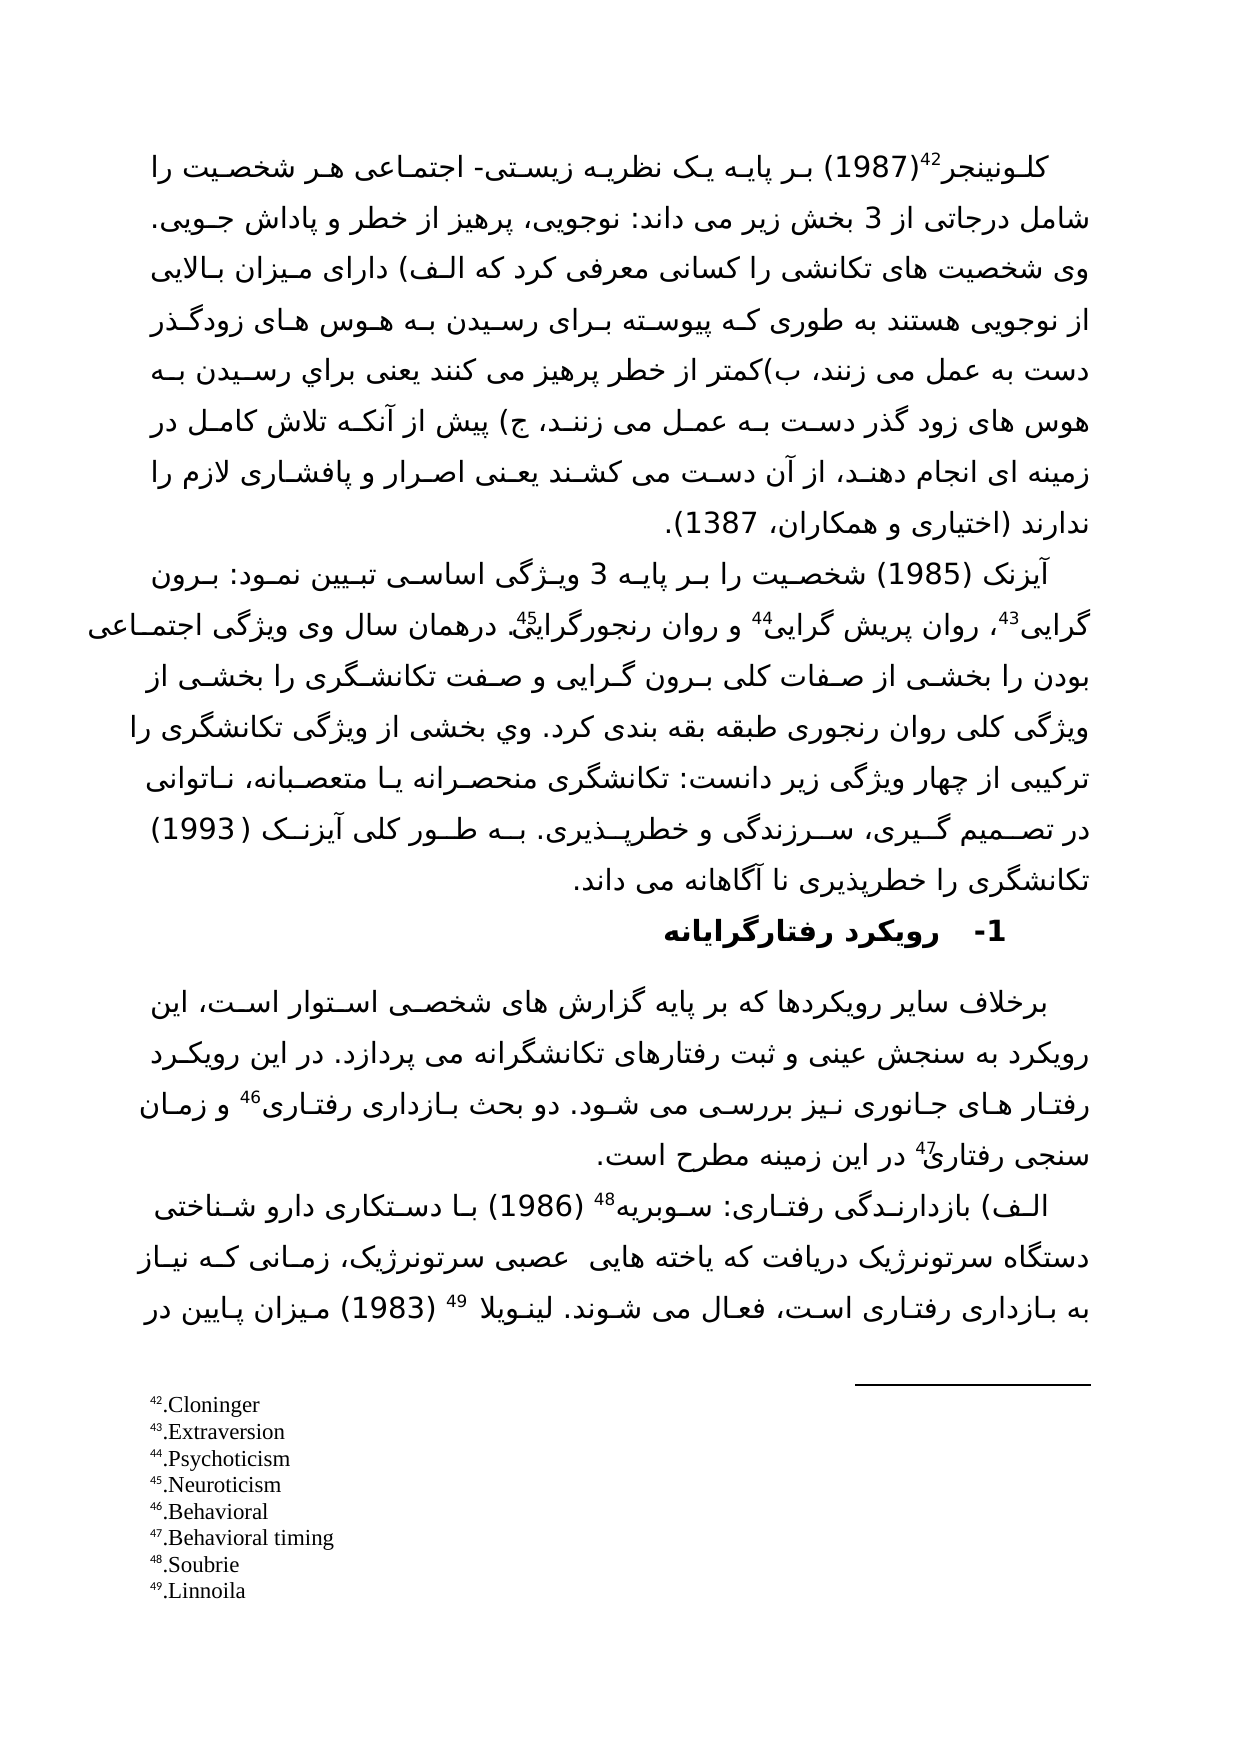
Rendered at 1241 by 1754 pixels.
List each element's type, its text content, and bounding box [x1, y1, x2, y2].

text آیزنک (1985) شخصیت را بر پایه 3 ویژگی اساسی تبیین نمود: برون گرایی، روان پریش گرایی و روان رنجورگرایی. درهمان سال وی ویژگی اجتماعی بودن را بخشی از صفات کلی برون گرایی و صفت تکانشگری را بخشی از ویژگی کلی روان رنجوری طبقه بقه بندی کرد. وي بخشی از ویژگی تکانشگری را ترکیبی از چهار ویژگی زیر دانست: تکانشگری منحصرانه یا متعصبانه، ناتوانی در تصمیم گیری، سرزندگی و خطرپذیری. به طور کلی آیزنک (1993) تکانشگری را خطرپذیری نا آگاهانه می داند. [150, 557, 1090, 897]
text کلونینجر(1987) بر پایه یک نظریه زیستی- اجتماعی هر شخصیت را شامل درجاتی از 3 بخش زیر می داند: نوجویی، پرهیز از خطر و پاداش جویی. وی شخصیت های تکانشی را کسانی معرفی کرد که الف) دارای میزان بالایی از نوجویی هستند به طوری که پیوسته برای رسیدن به هوس های زودگذر دست به عمل می زنند، ب)کمتر از خطر پرهیز می کنند یعنی براي رسیدن به هوس های زود گذر دست به عمل می زنند، ج) پیش از آنکه تلاش کامل در زمینه ای انجام دهند، از آن دست می کشند یعنی اصرار و پافشاری لازم را ندارند (اختیاری و همکاران، 1387). [150, 150, 1090, 541]
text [150, 1189, 1090, 1325]
list رویکرد رفتارگرایانه [150, 914, 1015, 948]
text برخلاف سایر رویکردها که بر پایه گزارش های شخصی استوار است، این رویکرد به سنجش عینی و ثبت رفتارهای تکانشگرانه می پردازد. در این رویکرد رفتار های جانوری نیز بررسی می شود. دو بحث بازداری رفتاری و زمان سنجی رفتاری در این زمینه مطرح است. [150, 986, 1090, 1173]
